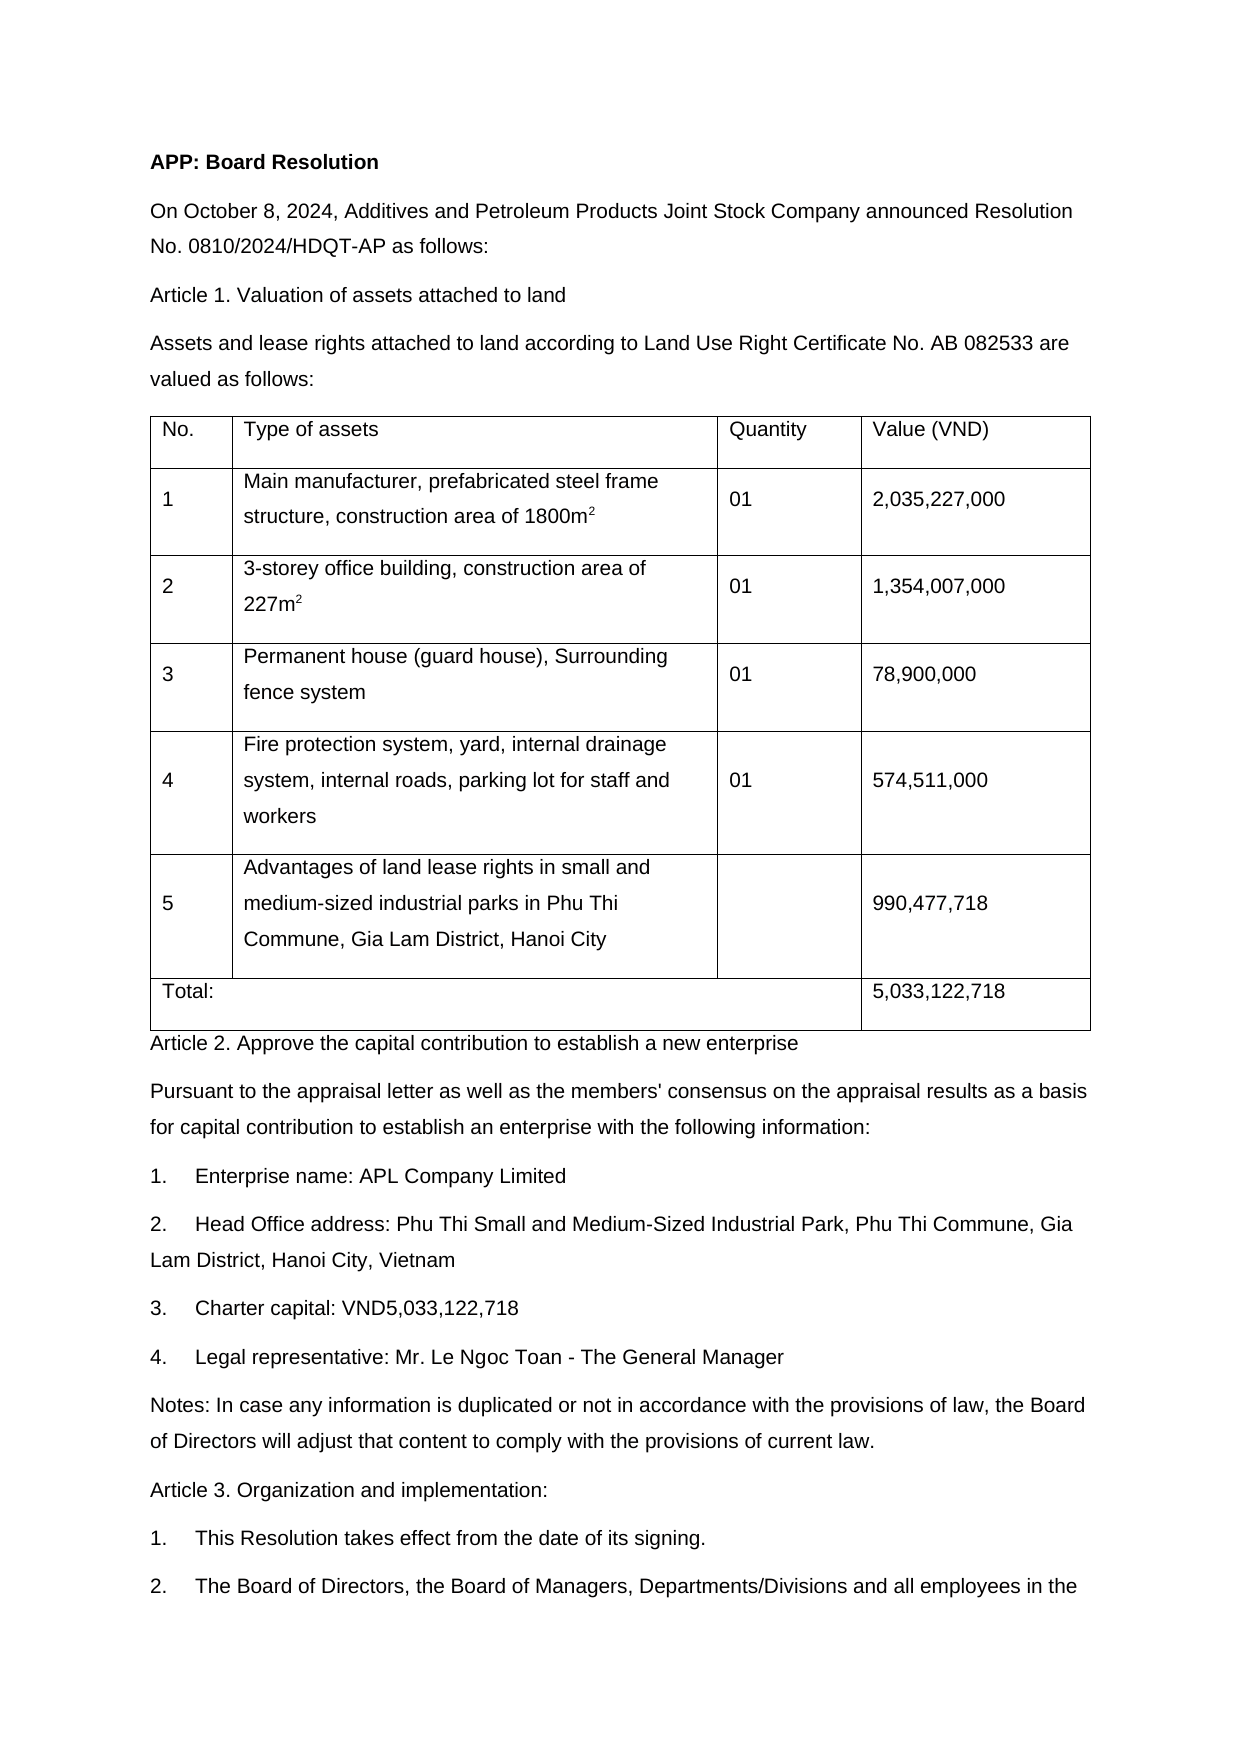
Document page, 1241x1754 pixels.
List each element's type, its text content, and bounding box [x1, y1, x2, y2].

text On October 8, 2024, Additives and Petroleum Products Joint Stock Company announced Resolution No. 0810/2024/HDQT-AP as follows: [150, 198, 1090, 258]
table_cell Fire protection system, yard, internal drainage system, internal roads, parking lot for staff and workers [233, 732, 717, 854]
table_header No. [151, 417, 232, 467]
table_cell 574,511,000 [862, 732, 1090, 854]
text Notes: In case any information is duplicated or not in accordance with the provisions of law, the Board of Directors will adjust that content to comply with the provisions of current law. [150, 1393, 1090, 1453]
table_cell 2 [151, 556, 232, 643]
table_cell 01 [718, 556, 861, 643]
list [150, 1574, 1090, 1598]
table_cell Advantages of land lease rights in small and medium-sized industrial parks in Phu Thi Commune, Gia Lam District, Hanoi City [233, 855, 717, 978]
table_cell 2,035,227,000 [862, 469, 1090, 555]
text ‎‎Article 2. Approve the capital contribution to establish a new enterprise [150, 1031, 1090, 1054]
table_cell [718, 855, 861, 978]
table_cell 5,033,122,718 [862, 979, 1090, 1029]
list Charter capital: VND5,033,122,718 [150, 1296, 1090, 1320]
table_header Value (VND) [862, 417, 1090, 467]
table_cell 4 [151, 732, 232, 854]
text Assets and lease rights attached to land according to Land Use Right Certificate No. AB 082533 are valued as follows: [150, 331, 1090, 391]
table_cell 1,354,007,000 [862, 556, 1090, 643]
table_cell 3-storey office building, construction area of 227m2 [233, 556, 717, 643]
list Legal representative: Mr. Le Ngoc Toan - The General Manager [150, 1345, 1090, 1369]
list Head Office address: Phu Thi Small and Medium-Sized Industrial Park, Phu Thi Commune, Gia Lam District, Hanoi City, Vietnam [150, 1212, 1090, 1272]
table_cell 78,900,000 [862, 644, 1090, 731]
table_header Type of assets [233, 417, 717, 467]
list Enterprise name: APL Company Limited [150, 1163, 1090, 1187]
table_cell 01 [718, 469, 861, 555]
table_cell Total: [151, 979, 861, 1029]
table_cell 01 [718, 644, 861, 731]
table_cell 990,477,718 [862, 855, 1090, 978]
table_cell 1 [151, 469, 232, 555]
text ‎‎Article 3. Organization and implementation: [150, 1477, 1090, 1501]
table_cell Permanent house (guard house), Surrounding fence system [233, 644, 717, 731]
table_cell 01 [718, 732, 861, 854]
table_cell 5 [151, 855, 232, 978]
table_cell Main manufacturer, prefabricated steel frame structure, construction area of 1800m2 [233, 469, 717, 555]
text ‎‎Article 1. Valuation of assets attached to land [150, 283, 1090, 307]
text APP: Board Resolution [150, 150, 1090, 174]
text Pursuant to the appraisal letter as well as the members' consensus on the appraisal results as a basis for capital contribution to establish an enterprise with the following information: [150, 1079, 1090, 1139]
table_cell 3 [151, 644, 232, 731]
list This Resolution takes effect from the date of its signing. [150, 1526, 1090, 1550]
table_header Quantity [718, 417, 861, 467]
